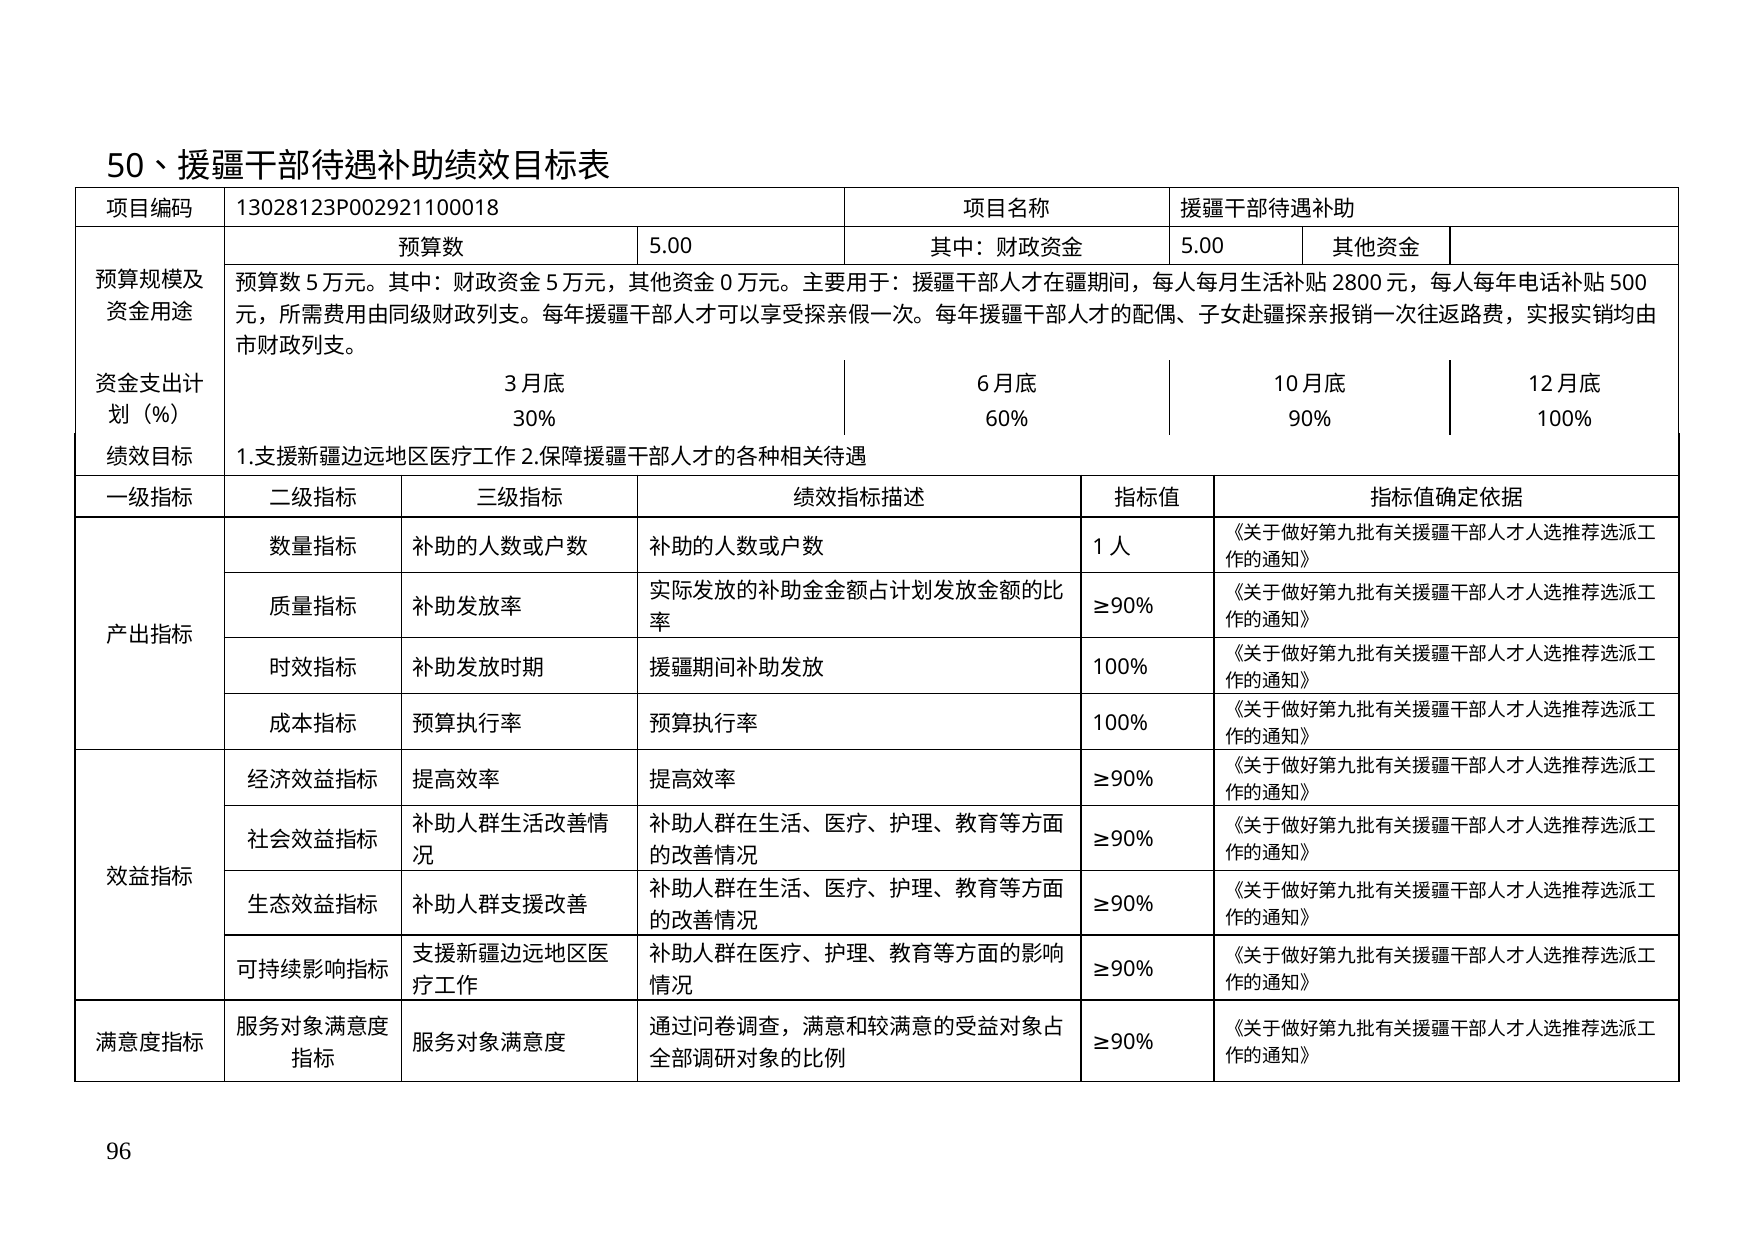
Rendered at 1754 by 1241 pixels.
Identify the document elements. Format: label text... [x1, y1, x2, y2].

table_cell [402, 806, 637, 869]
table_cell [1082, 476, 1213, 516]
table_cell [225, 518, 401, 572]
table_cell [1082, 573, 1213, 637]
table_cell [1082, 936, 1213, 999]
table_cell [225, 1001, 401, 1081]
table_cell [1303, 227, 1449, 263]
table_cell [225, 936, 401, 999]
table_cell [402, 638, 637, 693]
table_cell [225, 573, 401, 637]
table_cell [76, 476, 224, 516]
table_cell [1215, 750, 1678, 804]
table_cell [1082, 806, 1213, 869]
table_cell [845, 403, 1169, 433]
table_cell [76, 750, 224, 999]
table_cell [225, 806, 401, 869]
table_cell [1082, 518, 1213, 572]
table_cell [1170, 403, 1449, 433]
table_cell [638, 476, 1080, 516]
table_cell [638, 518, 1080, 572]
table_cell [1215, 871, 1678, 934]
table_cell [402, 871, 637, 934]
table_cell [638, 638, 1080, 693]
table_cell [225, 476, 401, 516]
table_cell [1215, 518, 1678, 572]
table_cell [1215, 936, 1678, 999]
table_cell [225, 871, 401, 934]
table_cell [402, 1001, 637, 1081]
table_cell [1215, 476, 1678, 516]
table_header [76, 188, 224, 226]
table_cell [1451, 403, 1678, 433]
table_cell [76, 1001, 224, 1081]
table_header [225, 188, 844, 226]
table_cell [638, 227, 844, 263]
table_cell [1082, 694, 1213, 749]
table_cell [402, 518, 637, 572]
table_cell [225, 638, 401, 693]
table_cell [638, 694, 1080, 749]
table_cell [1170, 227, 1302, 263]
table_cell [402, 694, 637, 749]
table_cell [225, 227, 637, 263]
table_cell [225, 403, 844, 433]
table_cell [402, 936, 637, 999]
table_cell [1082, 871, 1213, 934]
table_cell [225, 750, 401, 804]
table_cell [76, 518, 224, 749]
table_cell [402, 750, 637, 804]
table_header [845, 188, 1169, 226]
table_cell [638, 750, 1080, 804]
text 50、援疆干部待遇补助绩效目标表 [106, 142, 1648, 187]
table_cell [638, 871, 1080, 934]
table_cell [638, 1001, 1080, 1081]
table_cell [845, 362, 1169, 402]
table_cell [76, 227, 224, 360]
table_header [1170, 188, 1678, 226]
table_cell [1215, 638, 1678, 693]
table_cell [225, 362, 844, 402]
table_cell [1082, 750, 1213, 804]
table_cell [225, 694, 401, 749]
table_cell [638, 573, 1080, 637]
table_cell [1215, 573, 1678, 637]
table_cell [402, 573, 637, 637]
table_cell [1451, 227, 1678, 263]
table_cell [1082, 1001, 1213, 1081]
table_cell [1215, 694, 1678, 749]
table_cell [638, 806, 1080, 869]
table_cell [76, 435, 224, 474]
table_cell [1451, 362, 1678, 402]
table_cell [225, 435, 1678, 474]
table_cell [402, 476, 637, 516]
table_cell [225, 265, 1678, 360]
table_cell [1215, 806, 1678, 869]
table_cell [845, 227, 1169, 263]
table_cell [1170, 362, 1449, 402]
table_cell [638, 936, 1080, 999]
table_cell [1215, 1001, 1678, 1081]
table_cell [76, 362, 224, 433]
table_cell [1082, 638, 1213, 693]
